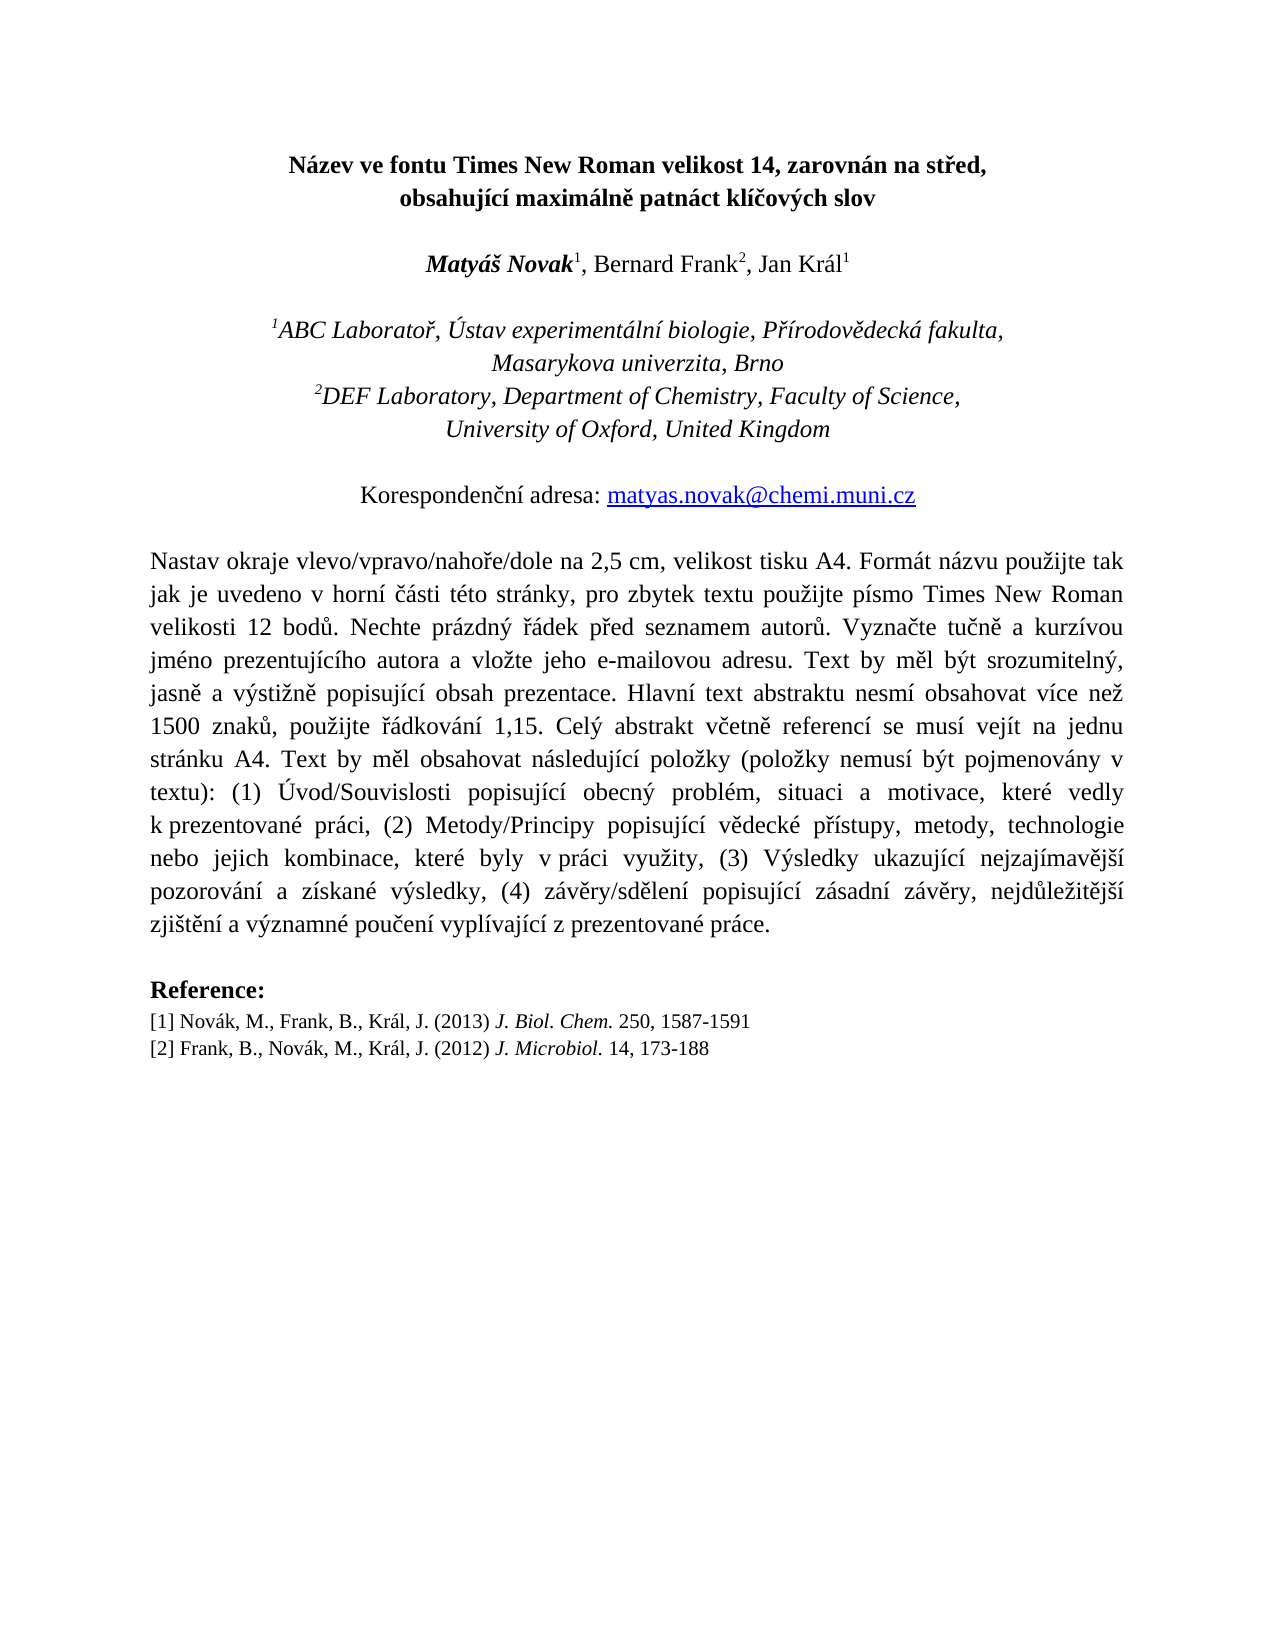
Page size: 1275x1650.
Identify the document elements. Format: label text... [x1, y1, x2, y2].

text Nastav okraje vlevo/vpravo/nahoře/dole na 2,5 cm, velikost tisku A4. Formát názvu použijte tak jak je uvedeno v horní části této stránky, pro zbytek textu použijte písmo Times New Roman velikosti 12 bodů. Nechte prázdný řádek před seznamem autorů. Vyznačte tučně a kurzívou jméno prezentujícího autora a vložte jeho e-mailovou adresu. Text by měl být srozumitelný, jasně a výstižně popisující obsah prezentace. Hlavní text abstraktu nesmí obsahovat více než 1500 znaků, použijte řádkování 1,15. Celý abstrakt včetně referencí se musí vejít na jednu stránku A4. Text by měl obsahovat následující položky (položky nemusí být pojmenovány v textu): (1) Úvod/Souvislosti popisující obecný problém, situaci a motivace, které vedly k prezentované práci, (2) Metody/Principy popisující vědecké přístupy, metody, technologie nebo jejich kombinace, které byly v práci využity, (3) Výsledky ukazující nejzajímavější pozorování a získané výsledky, (4) závěry/sdělení popisující zásadní závěry, nejdůležitější zjištění a významné poučení vyplívající z prezentované práce. [150, 546, 1125, 938]
text 1ABC Laboratoř, Ústav experimentální biologie, Přírodovědecká fakulta, [150, 315, 1125, 344]
text obsahující maximálně patnáct klíčových slov [150, 183, 1125, 212]
text Reference: [150, 976, 1125, 1004]
text [1] Novák, M., Frank, B., Král, J. (2013) J. Biol. Chem. 250, 1587-1591 [150, 1008, 1125, 1033]
text Matyáš Novak1, Bernard Frank2, Jan Král1 [150, 249, 1125, 278]
text Korespondenční adresa: matyas.novak@chemi.muni.cz [150, 480, 1125, 509]
text 2DEF Laboratory, Department of Chemistry, Faculty of Science, [150, 381, 1125, 410]
text [2] Frank, B., Novák, M., Král, J. (2012) J. Microbiol. 14, 173-188 [150, 1036, 1125, 1060]
text University of Oxford, United Kingdom [150, 414, 1125, 443]
text Název ve fontu Times New Roman velikost 14, zarovnán na střed, [150, 150, 1125, 179]
text Masarykova univerzita, Brno [150, 348, 1125, 377]
